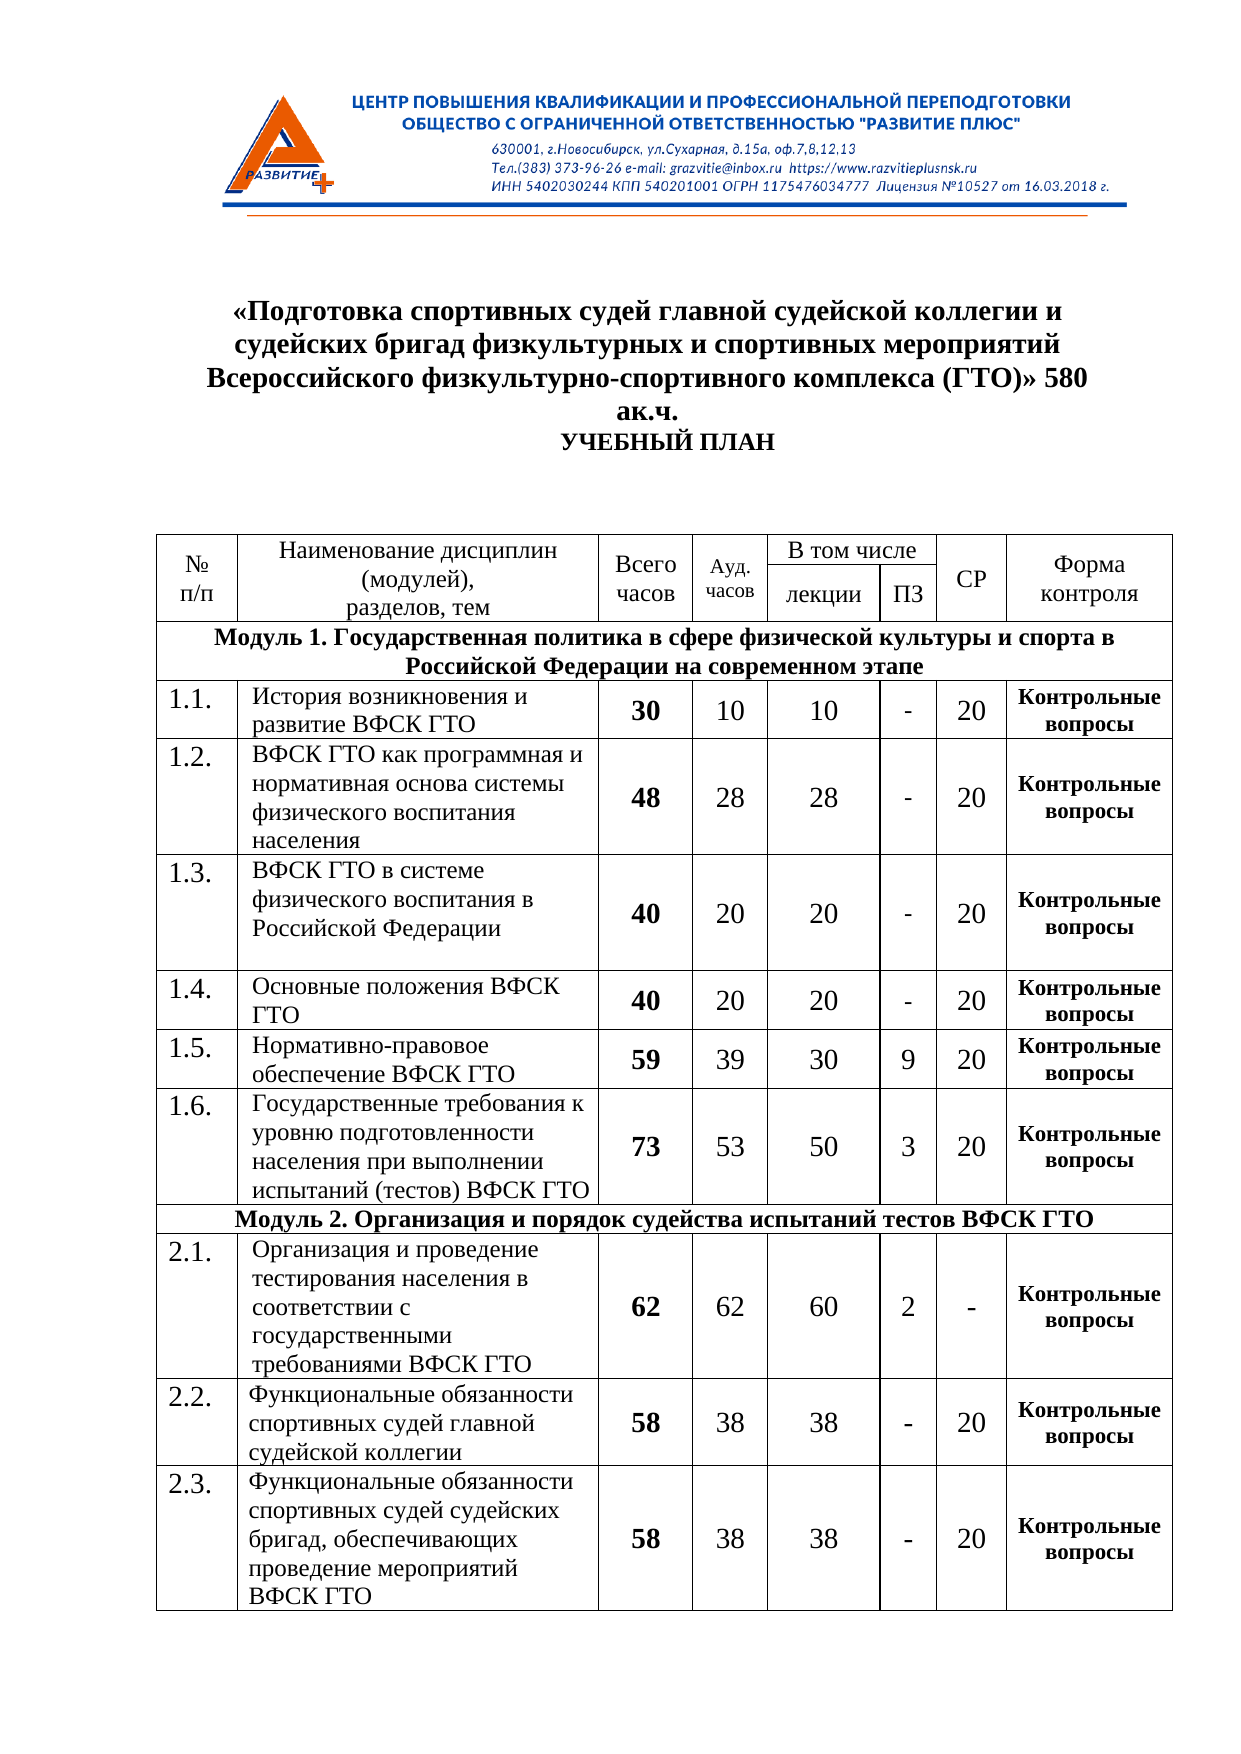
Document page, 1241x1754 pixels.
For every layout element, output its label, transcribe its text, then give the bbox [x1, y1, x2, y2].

table_cell 20 [937, 1466, 1006, 1610]
table_cell 1.4. [157, 971, 237, 1029]
table_cell - [937, 1234, 1006, 1378]
table_cell 2.1. [157, 1234, 237, 1378]
table_cell 38 [768, 1379, 879, 1465]
table_cell 10 [693, 681, 767, 738]
table_header Наименование дисциплин (модулей), разделов, тем [238, 535, 598, 621]
table_cell 58 [599, 1466, 692, 1610]
table_cell 3 [881, 1089, 936, 1203]
table_cell 2 [881, 1234, 936, 1378]
table_cell Контрольные вопросы [1007, 1466, 1172, 1610]
table_cell ВФСК ГТО в системе физического воспитания в Российской Федерации [238, 855, 598, 970]
table_cell 73 [599, 1089, 692, 1203]
table_cell 1.3. [157, 855, 237, 970]
table_header Всего часов [599, 535, 692, 621]
table_cell 20 [937, 739, 1006, 854]
table_cell 40 [599, 971, 692, 1029]
table_cell 20 [693, 855, 767, 970]
table_cell 28 [693, 739, 767, 854]
table_cell 20 [768, 855, 879, 970]
table_header Форма контроля [1007, 535, 1172, 621]
table_cell Контрольные вопросы [1007, 1030, 1172, 1087]
table_cell 20 [937, 971, 1006, 1029]
table_cell 58 [599, 1379, 692, 1465]
table_cell Контрольные вопросы [1007, 681, 1172, 738]
table_header СР [937, 535, 1006, 621]
table_cell 38 [768, 1466, 879, 1610]
table_cell лекции [768, 565, 879, 621]
table_cell 20 [768, 971, 879, 1029]
table_cell - [881, 1466, 936, 1610]
table_cell 48 [599, 739, 692, 854]
picture [177, 73, 1152, 222]
table_cell 2.3. [157, 1466, 237, 1610]
table_cell 62 [693, 1234, 767, 1378]
table_cell 20 [693, 971, 767, 1029]
table_cell Модуль 1. Государственная политика в сфере физической культуры и спорта в Российской Федерации на современном этапе [157, 622, 1172, 680]
table_cell Контрольные вопросы [1007, 1089, 1172, 1203]
table_cell 53 [693, 1089, 767, 1203]
table_header Ауд. часов [693, 535, 767, 621]
table_cell Государственные требования к уровню подготовленности населения при выполнении испытаний (тестов) ВФСК ГТО [238, 1089, 598, 1203]
table_cell 1.2. [157, 739, 237, 854]
table_cell 28 [768, 739, 879, 854]
table_cell Контрольные вопросы [1007, 739, 1172, 854]
table_cell 30 [599, 681, 692, 738]
table_cell Функциональные обязанности спортивных судей главной судейской коллегии [238, 1379, 598, 1465]
text УЧЕБНЫЙ ПЛАН [177, 427, 1152, 456]
table_cell - [881, 681, 936, 738]
table_cell Контрольные вопросы [1007, 855, 1172, 970]
table_cell 1.5. [157, 1030, 237, 1087]
table_cell 39 [693, 1030, 767, 1087]
table_cell Функциональные обязанности спортивных судей судейских бригад, обеспечивающих проведение мероприятий ВФСК ГТО [238, 1466, 598, 1610]
table_cell 38 [693, 1466, 767, 1610]
text «Подготовка спортивных судей главной судейской коллегии и судейских бригад физкультурных и спортивных мероприятий Всероссийского физкультурно-спортивного комплекса (ГТО)» 580 ак.ч. [177, 293, 1117, 427]
table_cell Основные положения ВФСК ГТО [238, 971, 598, 1029]
table_cell - [881, 971, 936, 1029]
table_cell 1.6. [157, 1089, 237, 1203]
table_cell 20 [937, 1030, 1006, 1087]
table_cell 50 [768, 1089, 879, 1203]
table_cell 1.1. [157, 681, 237, 738]
table_cell - [881, 855, 936, 970]
table_cell История возникновения и развитие ВФСК ГТО [238, 681, 598, 738]
table_cell Модуль 2. Организация и порядок судейства испытаний тестов ВФСК ГТО [157, 1205, 1172, 1233]
table_cell 9 [881, 1030, 936, 1087]
table_cell Нормативно-правовое обеспечение ВФСК ГТО [238, 1030, 598, 1087]
table_cell 20 [937, 681, 1006, 738]
table_cell 30 [768, 1030, 879, 1087]
table_header В том числе [768, 535, 936, 564]
table_cell 2.2. [157, 1379, 237, 1465]
table_header № п/п [157, 535, 237, 621]
table_cell - [881, 739, 936, 854]
table_cell 20 [937, 855, 1006, 970]
table_cell 62 [599, 1234, 692, 1378]
table_cell 60 [768, 1234, 879, 1378]
table_cell 20 [937, 1089, 1006, 1203]
table_cell - [881, 1379, 936, 1465]
table_cell 10 [768, 681, 879, 738]
table_cell Контрольные вопросы [1007, 1379, 1172, 1465]
table_cell Контрольные вопросы [1007, 1234, 1172, 1378]
table_cell ПЗ [881, 565, 936, 621]
table_cell 20 [937, 1379, 1006, 1465]
table_cell 59 [599, 1030, 692, 1087]
table_cell Контрольные вопросы [1007, 971, 1172, 1029]
table_cell 38 [693, 1379, 767, 1465]
table_cell Организация и проведение тестирования населения в соответствии с государственными требованиями ВФСК ГТО [238, 1234, 598, 1378]
table_cell ВФСК ГТО как программная и нормативная основа системы физического воспитания населения [238, 739, 598, 854]
table_cell 40 [599, 855, 692, 970]
